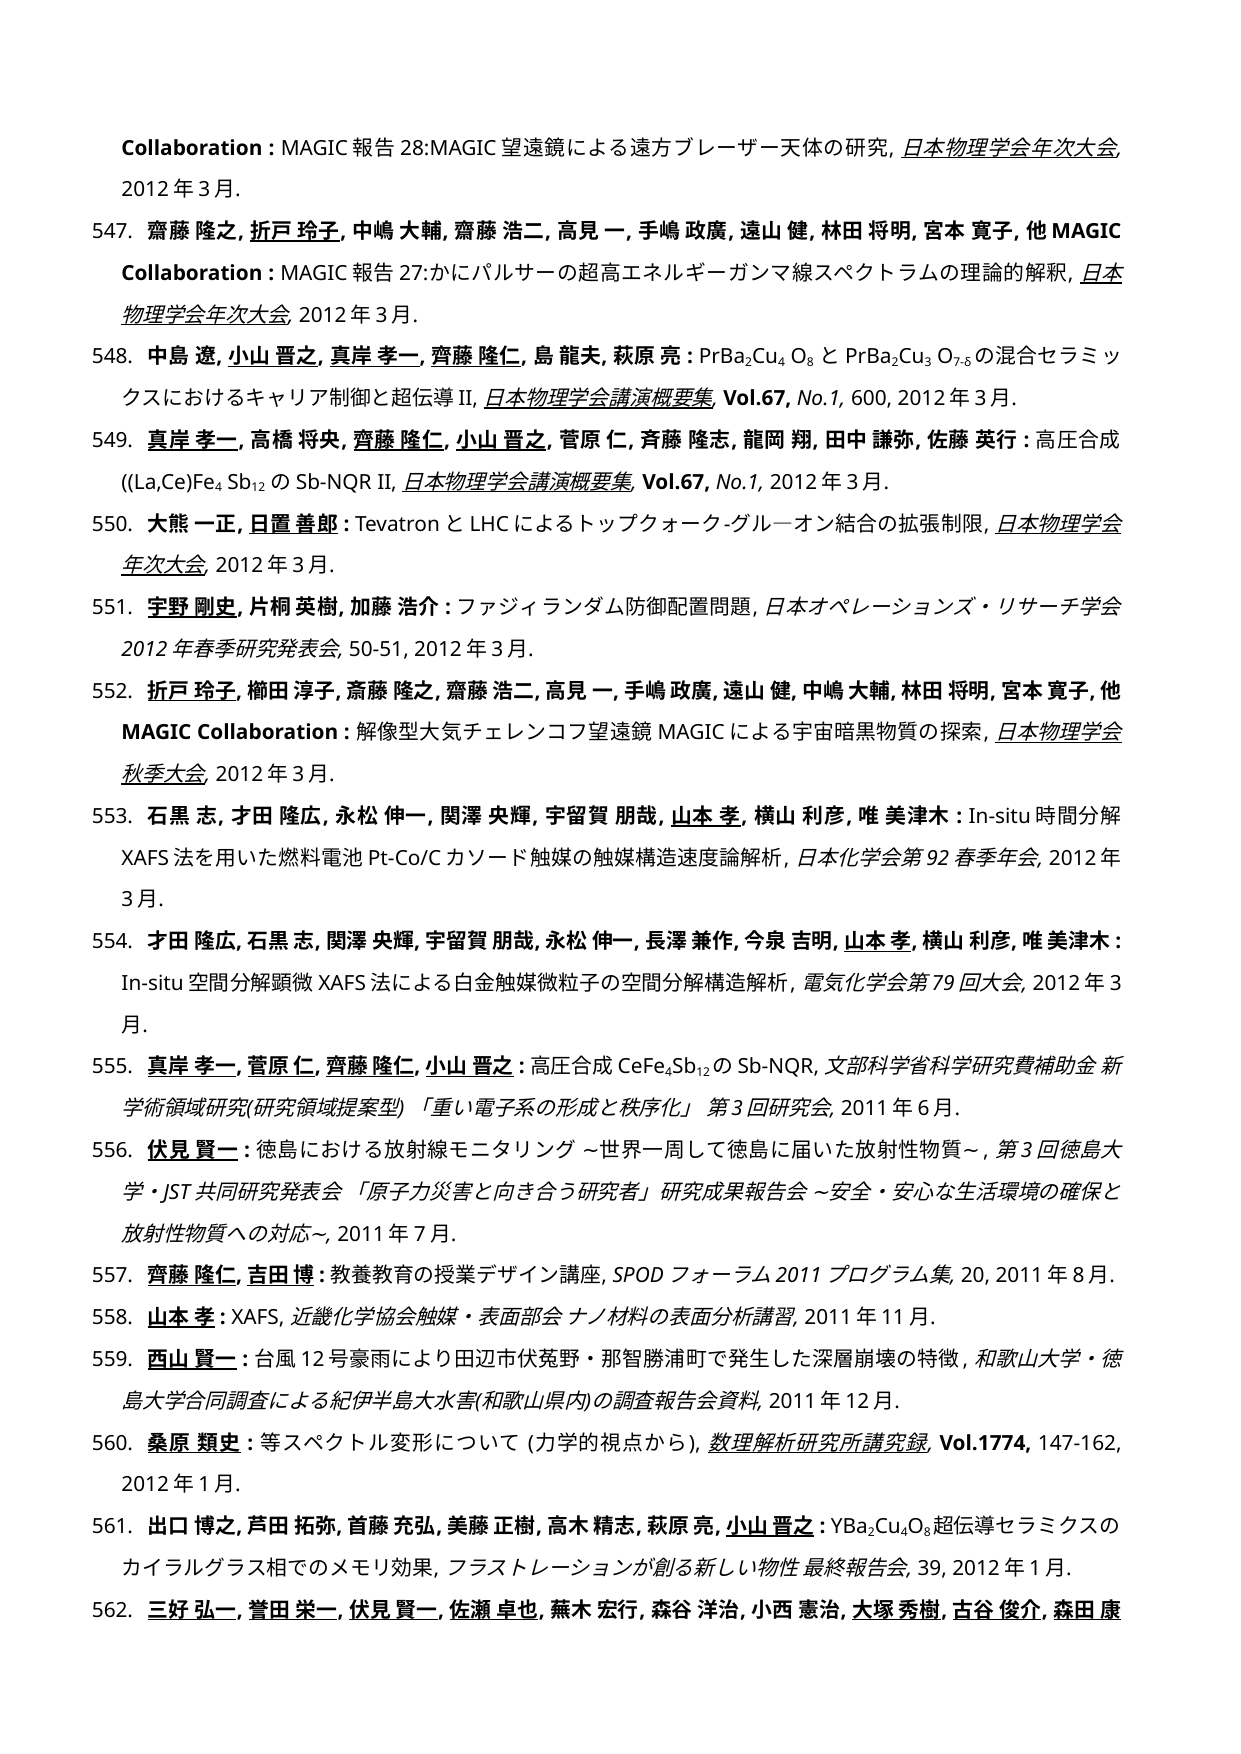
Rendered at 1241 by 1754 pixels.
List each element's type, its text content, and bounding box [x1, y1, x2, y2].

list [92, 125, 1122, 209]
list 才田 隆広, 石黒 志, 関澤 央輝, 宇留賀 朋哉, 永松 伸一, 長澤 兼作, 今泉 吉明, 山本 孝, 横山 利彦, 唯 美津木 : In-situ空間分解顕微XAFS法による白金触媒微粒子の空間分解構造解析, 電気化学会第79回大会, 2012年3月. [92, 919, 1122, 1044]
list 宇野 剛史, 片桐 英樹, 加藤 浩介 : ファジィランダム防御配置問題, 日本オペレーションズ・リサーチ学会2012年春季研究発表会, 50-51, 2012年3月. [92, 584, 1122, 668]
list 石黒 志, 才田 隆広, 永松 伸一, 関澤 央輝, 宇留賀 朋哉, 山本 孝, 横山 利彦, 唯 美津木 : In-situ時間分解XAFS法を用いた燃料電池Pt-Co/Cカソード触媒の触媒構造速度論解析, 日本化学会第92春季年会, 2012年3月. [92, 793, 1122, 919]
list 伏見 賢一 : 徳島における放射線モニタリング ∼世界一周して徳島に届いた放射性物質∼, 第3回徳島大学・JST共同研究発表会 「原子力災害と向き合う研究者」研究成果報告会 ∼安全・安心な生活環境の確保と放射性物質への対応∼, 2011年7月. [92, 1128, 1122, 1253]
list 大熊 一正, 日置 善郎 : TevatronとLHCによるトップクォーク-グル―オン結合の拡張制限, 日本物理学会年次大会, 2012年3月. [92, 501, 1122, 584]
list 真岸 孝一, 高橋 将央, 齊藤 隆仁, 小山 晋之, 菅原 仁, 斉藤 隆志, 龍岡 翔, 田中 謙弥, 佐藤 英行 : 高圧合成 ((La,Ce)Fe4 Sb12 のSb-NQR II, 日本物理学会講演概要集, Vol.67, No.1, 2012年3月. [92, 417, 1122, 501]
list 西山 賢一 : 台風12号豪雨により田辺市伏菟野・那智勝浦町で発生した深層崩壊の特徴, 和歌山大学・徳島大学合同調査による紀伊半島大水害(和歌山県内)の調査報告会資料, 2011年12月. [92, 1336, 1122, 1420]
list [92, 1587, 1122, 1629]
list 真岸 孝一, 菅原 仁, 齊藤 隆仁, 小山 晋之 : 高圧合成CeFe4Sb12のSb-NQR, 文部科学省科学研究費補助金 新学術領域研究(研究領域提案型) 「重い電子系の形成と秩序化」 第3回研究会, 2011年6月. [92, 1044, 1122, 1128]
list 中島 遼, 小山 晋之, 真岸 孝一, 齊藤 隆仁, 島 龍夫, 萩原 亮 : PrBa2Cu4 O8 とPrBa2Cu3 O7-δの混合セラミックスにおけるキャリア制御と超伝導II, 日本物理学会講演概要集, Vol.67, No.1, 600, 2012年3月. [92, 334, 1122, 417]
list 出口 博之, 芦田 拓弥, 首藤 充弘, 美藤 正樹, 高木 精志, 萩原 亮, 小山 晋之 : YBa2Cu4O8超伝導セラミクスのカイラルグラス相でのメモリ効果, フラストレーションが創る新しい物性 最終報告会, 39, 2012年1月. [92, 1503, 1122, 1587]
list 桑原 類史 : 等スペクトル変形について (力学的視点から), 数理解析研究所講究録, Vol.1774, 147-162, 2012年1月. [92, 1420, 1122, 1503]
list 山本 孝 : XAFS, 近畿化学協会触媒・表面部会 ナノ材料の表面分析講習, 2011年11月. [92, 1295, 1122, 1336]
list 齊藤 隆仁, 吉田 博 : 教養教育の授業デザイン講座, SPODフォーラム2011プログラム集, 20, 2011年8月. [92, 1253, 1122, 1295]
list 齋藤 隆之, 折戸 玲子, 中嶋 大輔, 齋藤 浩二, 高見 一, 手嶋 政廣, 遠山 健, 林田 将明, 宮本 寛子, 他MAGIC Collaboration : MAGIC報告27:かにパルサーの超高エネルギーガンマ線スペクトラムの理論的解釈, 日本物理学会年次大会, 2012年3月. [92, 209, 1122, 334]
list 折戸 玲子, 櫛田 淳子, 斎藤 隆之, 齋藤 浩二, 高見 一, 手嶋 政廣, 遠山 健, 中嶋 大輔, 林田 将明, 宮本 寛子, 他MAGIC Collaboration : 解像型大気チェレンコフ望遠鏡MAGICによる宇宙暗黒物質の探索, 日本物理学会秋季大会, 2012年3月. [92, 668, 1122, 793]
